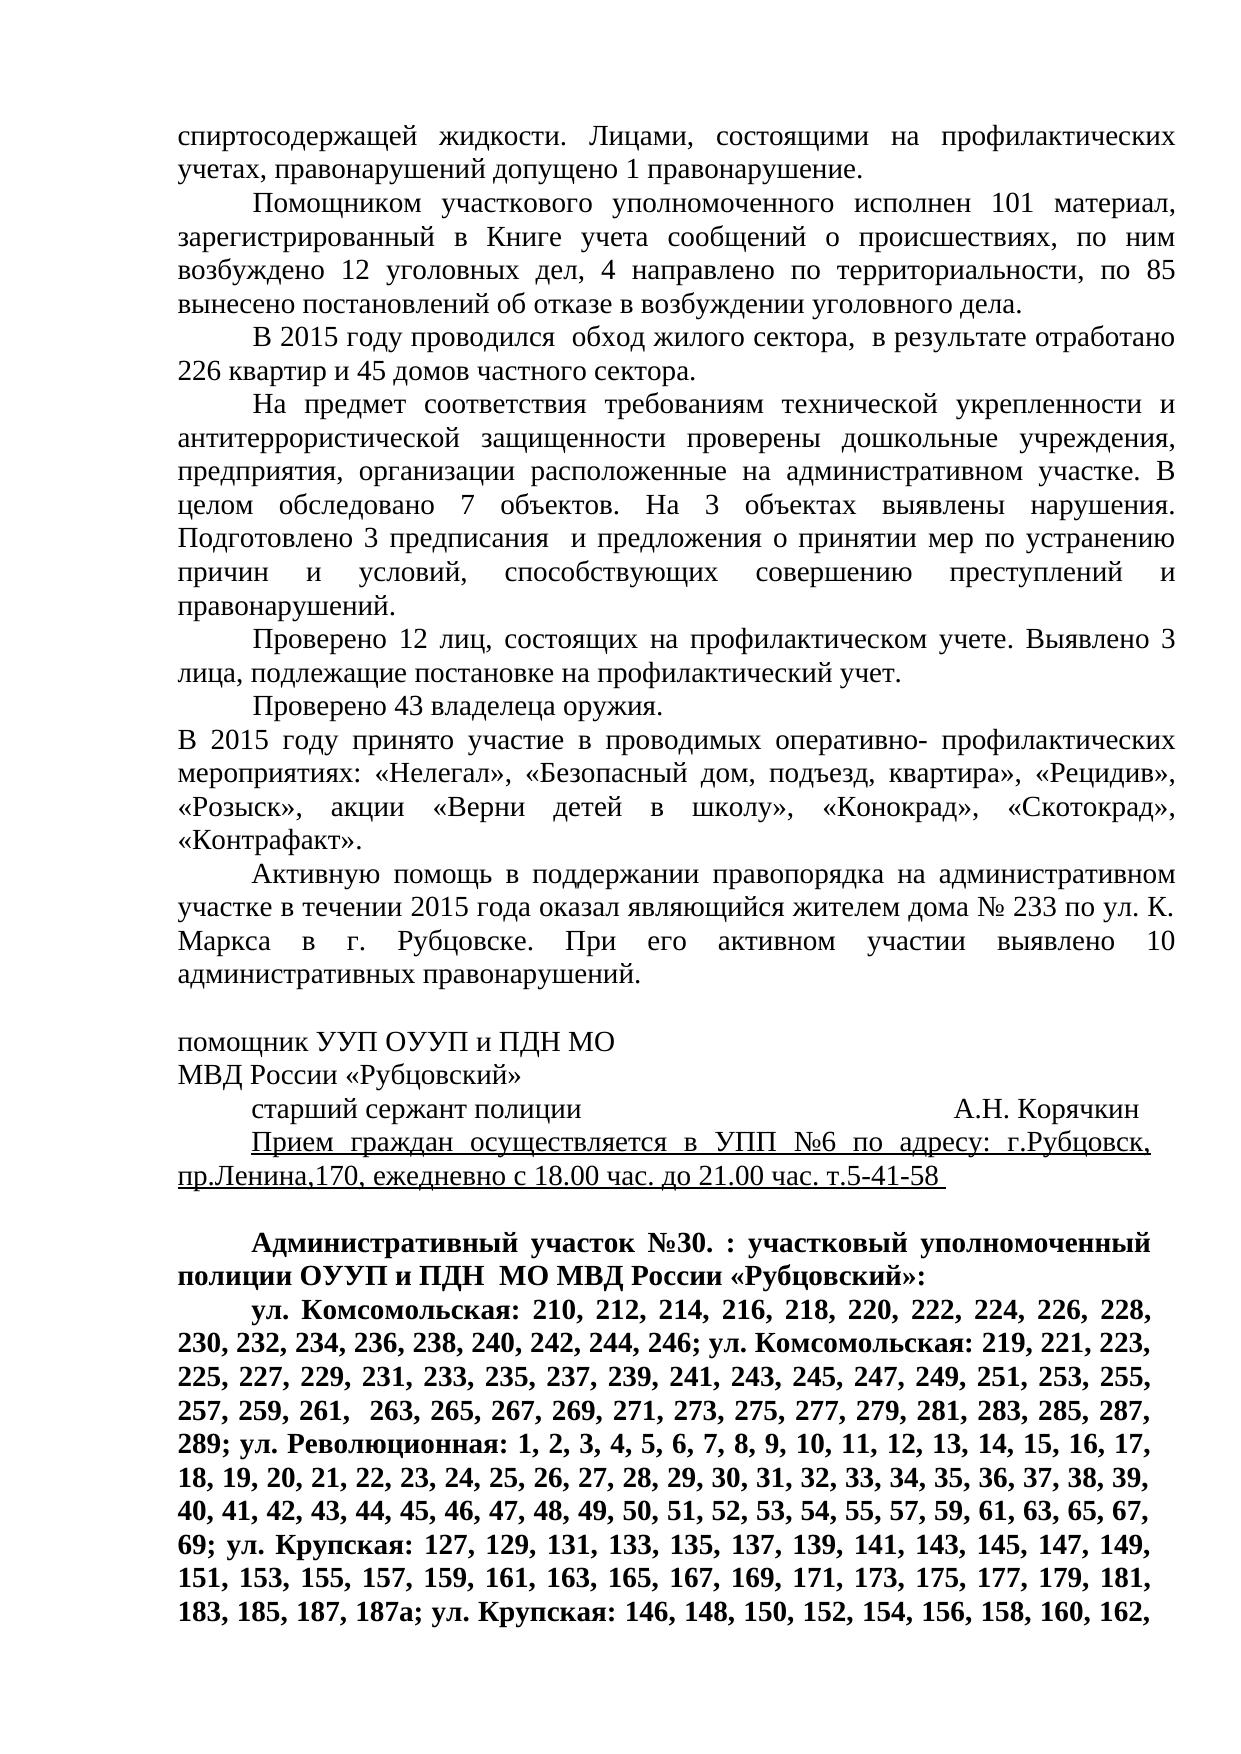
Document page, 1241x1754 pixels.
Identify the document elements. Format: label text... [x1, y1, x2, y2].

text Административный участок №30. : участковый уполномоченный полиции ОУУП и ПДН МО МВД России «Рубцовский»: [177, 1225, 1152, 1292]
text Помощником участкового уполномоченного исполнен 101 материал, зарегистрированный в Книге учета сообщений о происшествиях, по ним возбуждено 12 уголовных дел, 4 направлено по территориальности, по 85 вынесено постановлений об отказе в возбуждении уголовного дела. [177, 185, 1176, 319]
text На предмет соответствия требованиям технической укрепленности и антитеррористической защищенности проверены дошкольные учреждения, предприятия, организации расположенные на административном участке. В целом обследовано 7 объектов. На 3 объектах выявлены нарушения. Подготовлено 3 предписания и предложения о принятии мер по устранению причин и условий, способствующих совершению преступлений и правонарушений. [177, 386, 1176, 621]
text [177, 1292, 1152, 1627]
text В 2015 году принято участие в проводимых оперативно- профилактических мероприятиях: «Нелегал», «Безопасный дом, подъезд, квартира», «Рецидив», «Розыск», акции «Верни детей в школу», «Конокрад», «Скотокрад», «Контрафакт». [177, 722, 1176, 856]
text Прием граждан осуществляется в УПП №6 по адресу: г.Рубцовск, пр.Ленина,170, ежедневно с 18.00 час. до 21.00 час. т.5-41-58 [177, 1124, 1152, 1191]
text МВД России «Рубцовский» [177, 1057, 1176, 1091]
text Активную помощь в поддержании правопорядка на административном участке в течении 2015 года оказал являющийся жителем дома № 233 по ул. К. Маркса в г. Рубцовске. При его активном участии выявлено 10 административных правонарушений. [177, 856, 1176, 990]
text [177, 118, 1176, 185]
text старший сержант полиции А.Н. Корячкин [177, 1091, 1152, 1124]
text В 2015 году проводился обход жилого сектора, в результате отработано 226 квартир и 45 домов частного сектора. [177, 319, 1176, 386]
text Проверено 43 владелеца оружия. [177, 688, 1176, 722]
text помощник УУП ОУУП и ПДН МО [177, 1024, 1176, 1057]
text Проверено 12 лиц, состоящих на профилактическом учете. Выявлено 3 лица, подлежащие постановке на профилактический учет. [177, 621, 1176, 688]
